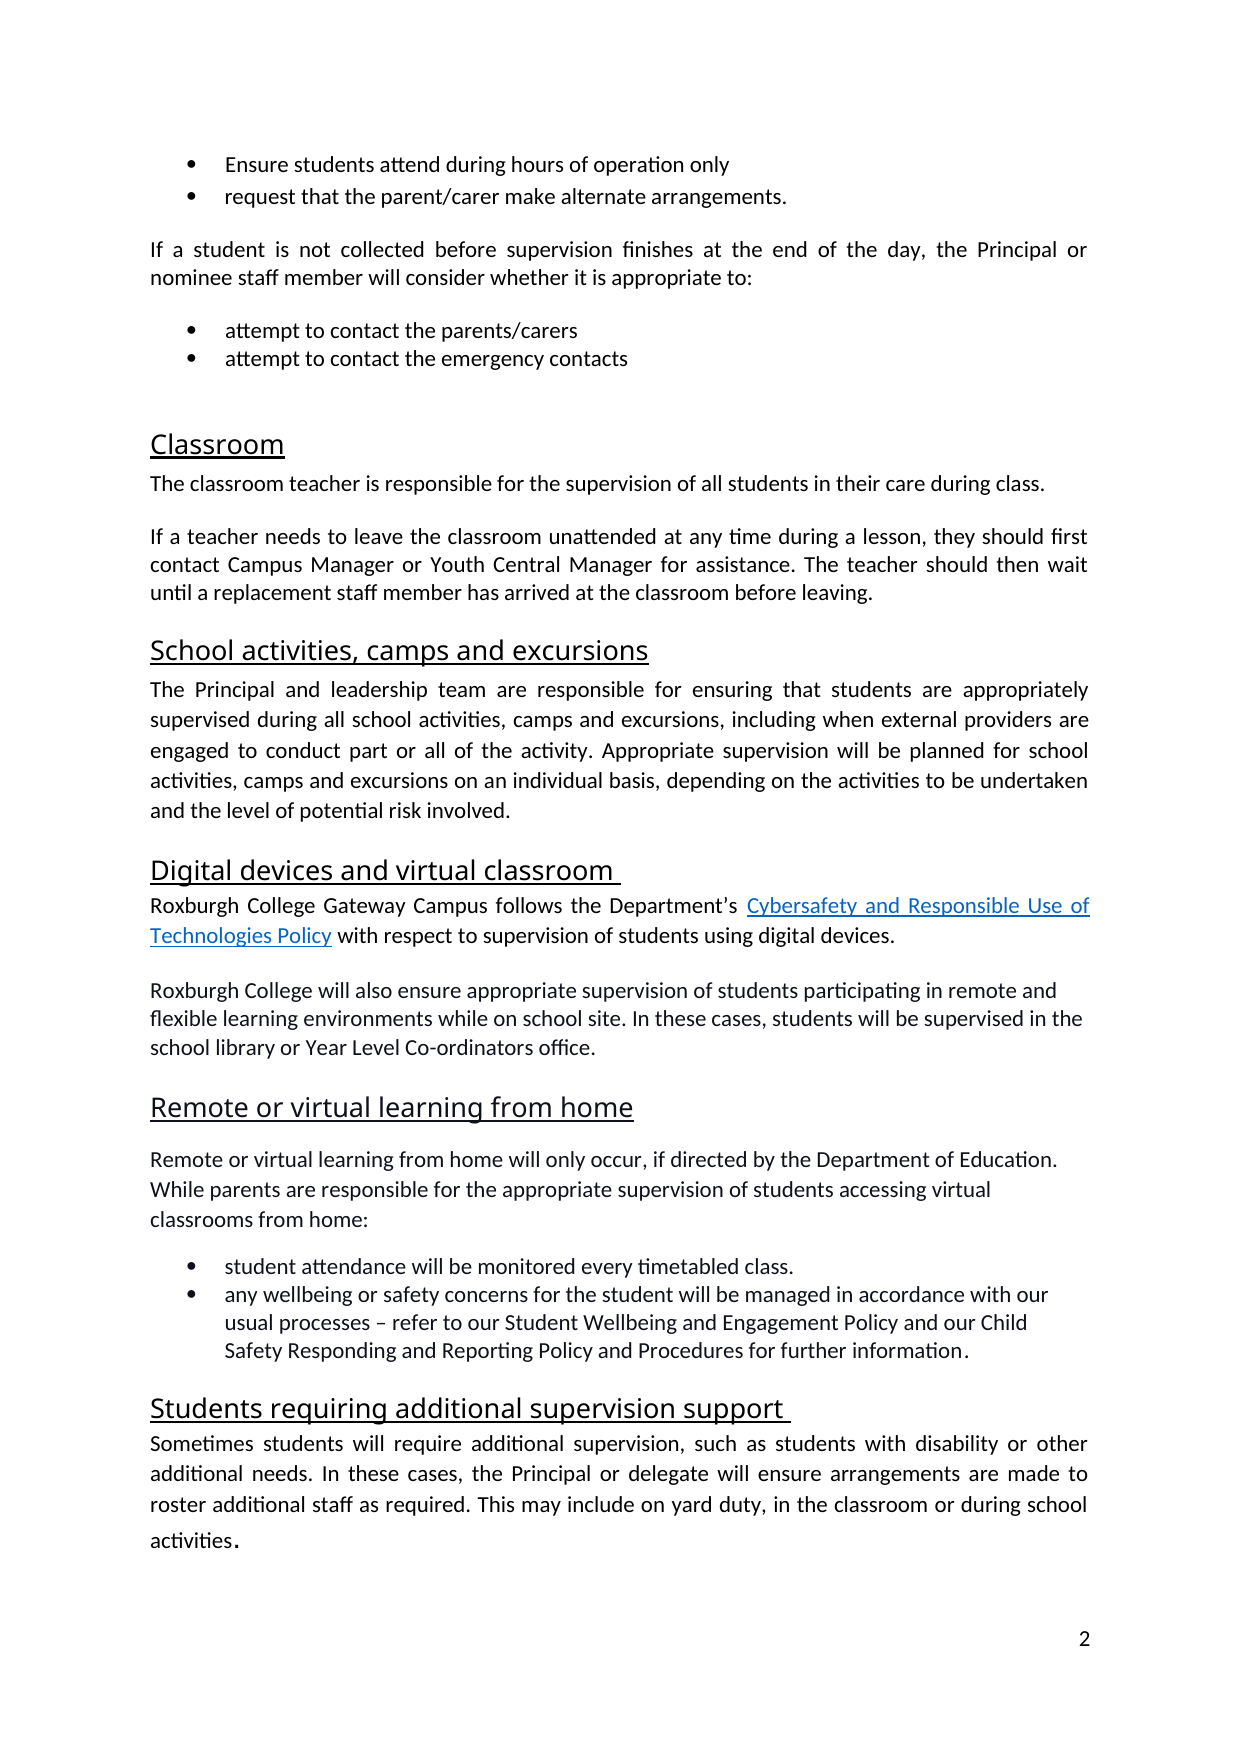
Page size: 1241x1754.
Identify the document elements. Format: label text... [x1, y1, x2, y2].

list Ensure students attend during hours of operation only [187, 150, 1090, 178]
list student attendance will be monitored every timetabled class. [187, 1252, 1090, 1280]
text Roxburgh College Gateway Campus follows the Department’s Cybersafety and Responsible Use of Technologies Policy with respect to supervision of students using digital devices. [150, 891, 1090, 949]
subtitle Students requiring additional supervision support [150, 1389, 1090, 1426]
text Sometimes students will require additional supervision, such as students with disability or other additional needs. In these cases, the Principal or delegate will ensure arrangements are made to roster additional staff as required. This may include on yard duty, in the classroom or during school activities. [150, 1429, 1090, 1555]
list any wellbeing or safety concerns for the student will be managed in accordance with our usual processes – refer to our Student Wellbeing and Engagement Policy and our Child Safety Responding and Reporting Policy and Procedures for further information. [187, 1280, 1090, 1364]
text Roxburgh College will also ensure appropriate supervision of students participating in remote and flexible learning environments while on school site. In these cases, students will be supervised in the school library or Year Level Co-ordinators office. [150, 977, 1090, 1061]
list request that the parent/carer make alternate arrangements. [187, 182, 1090, 210]
text If a student is not collected before supervision finishes at the end of the day, the Principal or nominee staff member will consider whether it is appropriate to: [150, 235, 1090, 291]
text Remote or virtual learning from home [150, 1089, 1090, 1126]
text Remote or virtual learning from home will only occur, if directed by the Department of Education. While parents are responsible for the appropriate supervision of students accessing virtual classrooms from home: [150, 1145, 1090, 1233]
subtitle Digital devices and virtual classroom [150, 851, 1090, 888]
list attempt to contact the emergency contacts [187, 344, 1090, 372]
subtitle School activities, camps and excursions [150, 631, 1090, 668]
text The classroom teacher is responsible for the supervision of all students in their care during class. [150, 469, 1090, 497]
subtitle Classroom [150, 425, 1090, 462]
text The Principal and leadership team are responsible for ensuring that students are appropriately supervised during all school activities, camps and excursions, including when external providers are engaged to conduct part or all of the activity. Appropriate supervision will be planned for school activities, camps and excursions on an individual basis, depending on the activities to be undertaken and the level of potential risk involved. [150, 675, 1090, 824]
list attempt to contact the parents/carers [187, 316, 1090, 344]
text If a teacher needs to leave the classroom unattended at any time during a lesson, they should first contact Campus Manager or Youth Central Manager for assistance. The teacher should then wait until a replacement staff member has arrived at the classroom before leaving. [150, 522, 1090, 606]
